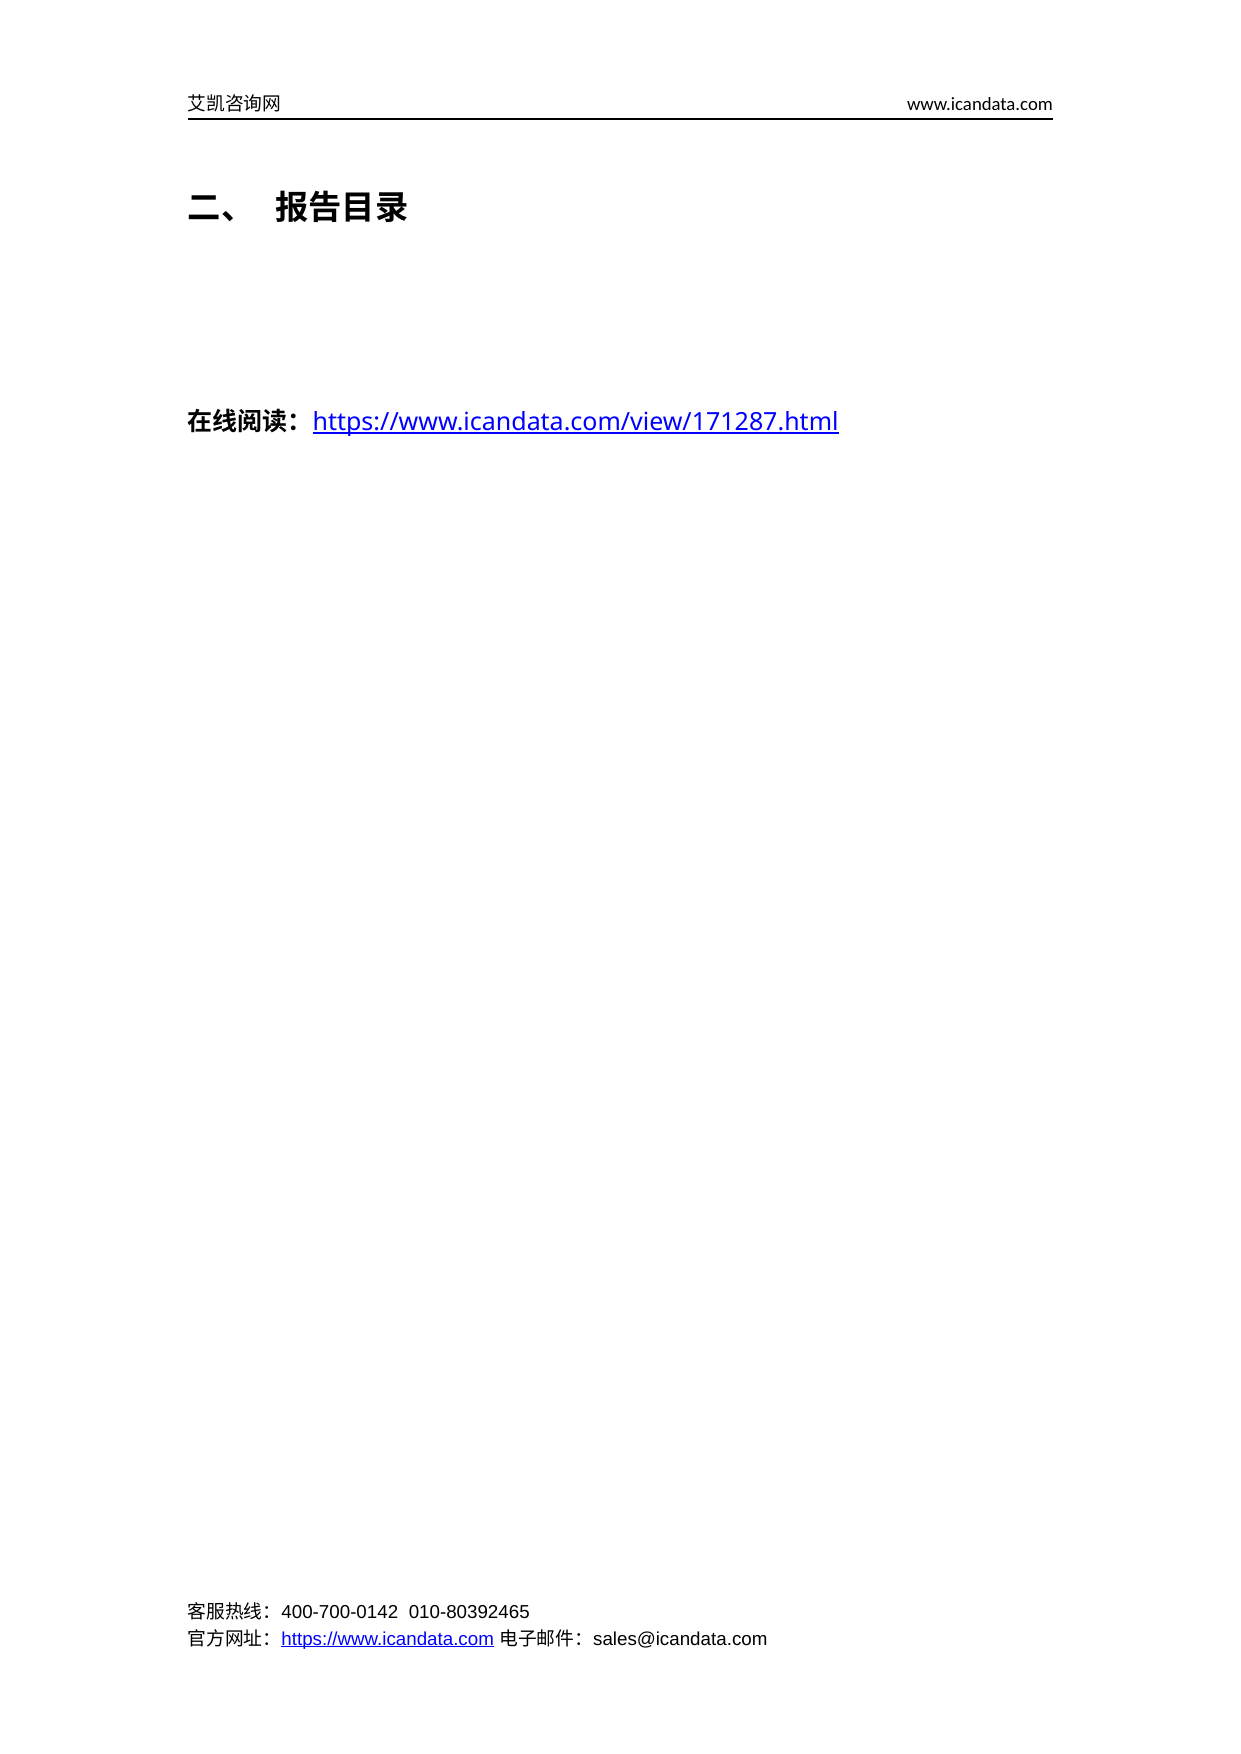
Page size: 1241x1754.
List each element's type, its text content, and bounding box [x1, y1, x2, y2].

subtitle 报告目录 [187, 172, 1053, 237]
text 在线阅读：https://www.icandata.com/view/171287.html [187, 387, 1053, 452]
